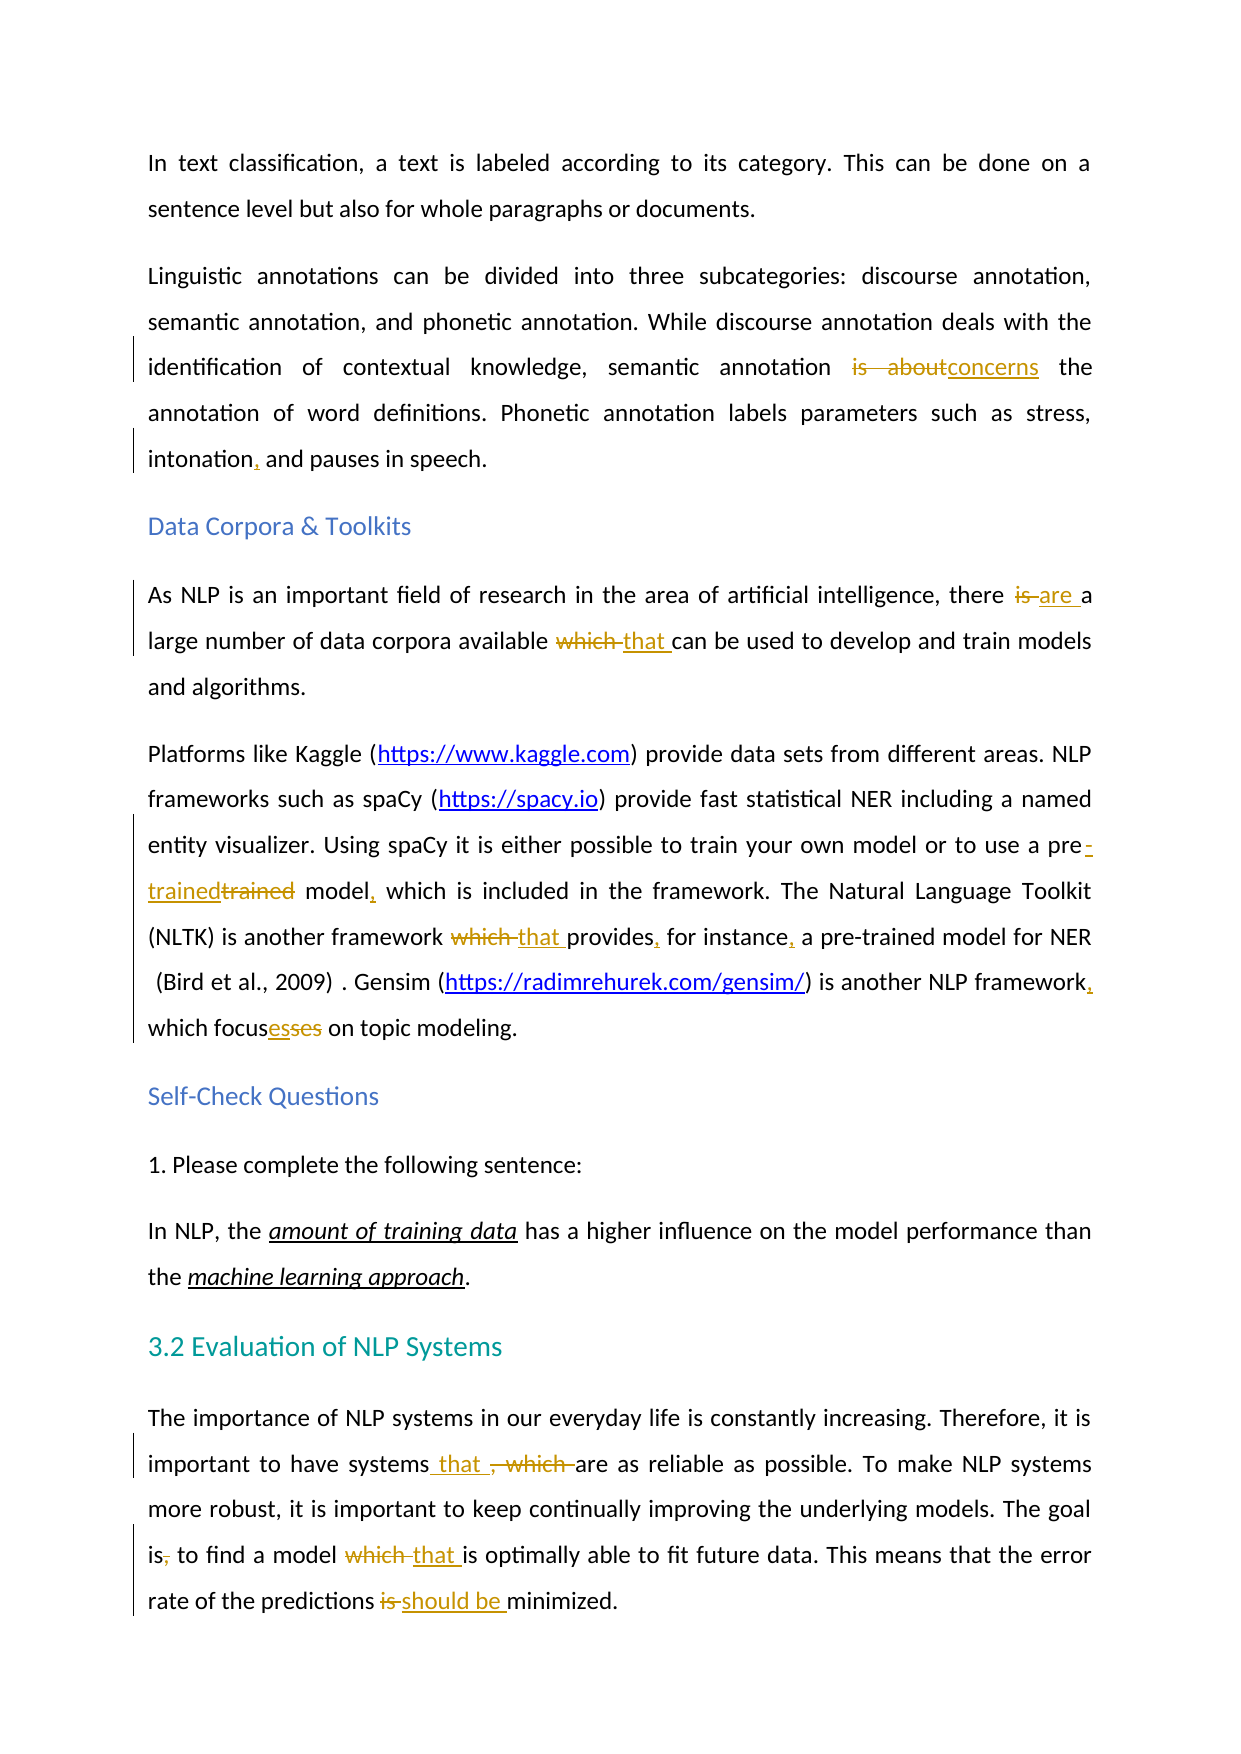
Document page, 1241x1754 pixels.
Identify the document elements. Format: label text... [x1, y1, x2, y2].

subtitle Self-Check Questions [148, 1079, 1093, 1112]
subtitle 3.2 Evaluation of NLP Systems [148, 1328, 1093, 1363]
text In NLP, the amount of training data has a higher influence on the model performance than the machine learning approach. [148, 1216, 1093, 1292]
text As NLP is an important field of research in the area of artificial intelligence, there a large number of data corpora available can be used to develop and train models and algorithms. [148, 580, 1093, 702]
text In text classification, a text is labeled according to its category. This can be done on a sentence level but also for whole paragraphs or documents. [148, 148, 1093, 224]
text Linguistic annotations can be divided into three subcategories: discourse annotation, semantic annotation, and phonetic annotation. While discourse annotation deals with the identification of contextual knowledge, semantic annotation the annotation of word definitions. Phonetic annotation labels parameters such as stress, intonation and pauses in speech. [148, 260, 1093, 473]
text The importance of NLP systems in our everyday life is constantly increasing. Therefore, it is important to have systemsare as reliable as possible. To make NLP systems more robust, it is important to keep continually improving the underlying models. The goal is to find a model is optimally able to fit future data. This means that the error rate of the predictions minimized. [148, 1402, 1093, 1616]
text Platforms like Kaggle (https://www.kaggle.com) provide data sets from different areas. NLP frameworks such as spaCy (https://spacy.io) provide fast statistical NER including a named entity visualizer. Using spaCy it is either possible to train your own model or to use a pre model which is included in the framework. The Natural Language Toolkit (NLTK) is another framework provides for instance a pre-trained model for NER . Gensim (https://radimrehurek.com/gensim/) is another NLP framework which focus on topic modeling. [148, 738, 1093, 1043]
subtitle Data Corpora & Toolkits [148, 509, 1093, 542]
text 1. Please complete the following sentence: [148, 1149, 1093, 1179]
